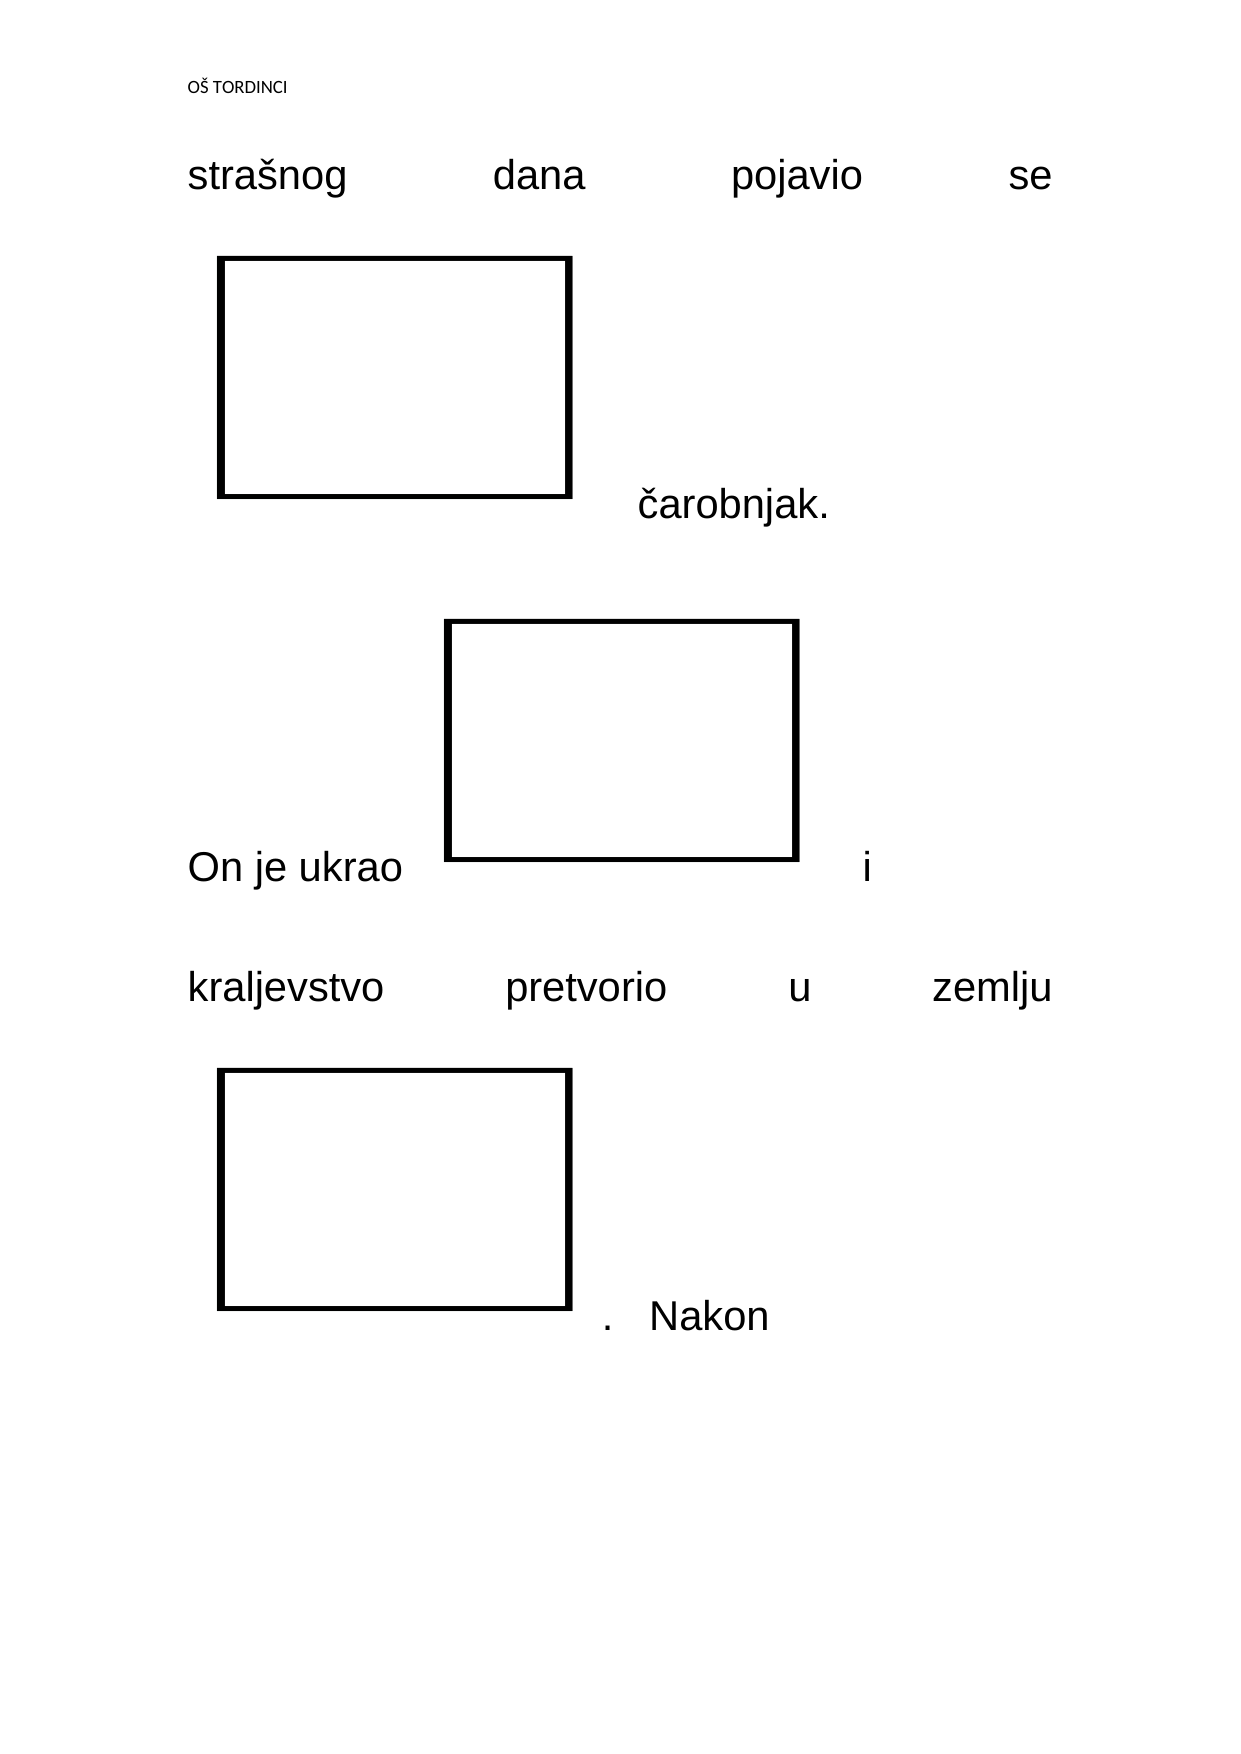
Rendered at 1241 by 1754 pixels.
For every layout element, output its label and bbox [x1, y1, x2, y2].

picture [187, 236, 602, 519]
picture [414, 598, 829, 882]
text [187, 599, 1053, 1339]
text [187, 150, 1053, 527]
picture [187, 1047, 602, 1331]
